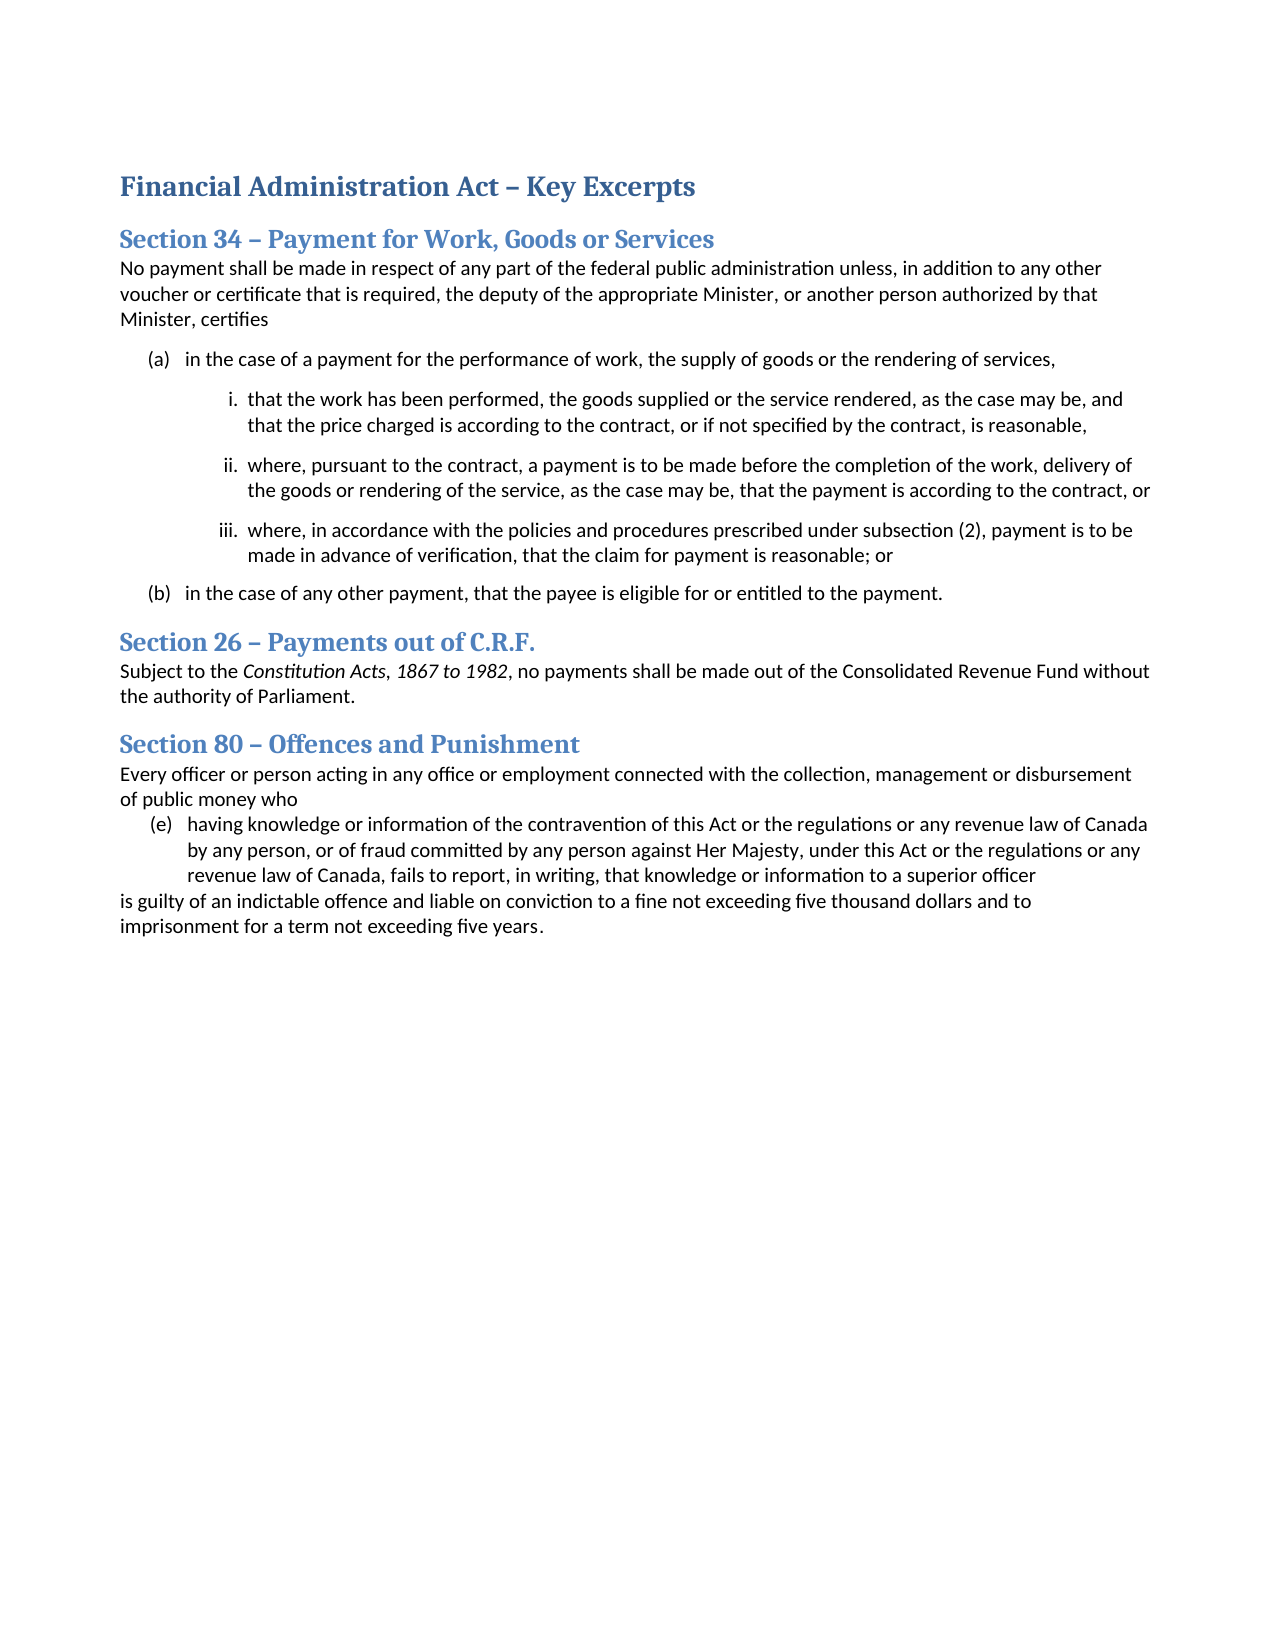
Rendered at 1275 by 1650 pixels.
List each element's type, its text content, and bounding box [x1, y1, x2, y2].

subtitle Section 26 – Payments out of C.R.F. [120, 627, 1155, 658]
subtitle Section 34 – Payment for Work, Goods or Services [120, 224, 1155, 256]
text No payment shall be made in respect of any part of the federal public administration unless, in addition to any other voucher or certificate that is required, the deputy of the appropriate Minister, or another person authorized by that Minister, certifies [120, 256, 1155, 332]
subtitle Financial Administration Act – Key Excerpts [120, 170, 1155, 203]
list in the case of a payment for the performance of work, the supply of goods or the rendering of services, [147, 346, 1155, 372]
subtitle Section 80 – Offences and Punishment [120, 729, 1155, 761]
list where, pursuant to the contract, a payment is to be made before the completion of the work, delivery of the goods or rendering of the service, as the case may be, that the payment is according to the contract, or [238, 452, 1155, 503]
list having knowledge or information of the contravention of this Act or the regulations or any revenue law of Canada by any person, or of fraud committed by any person against Her Majesty, under this Act or the regulations or any revenue law of Canada, fails to report, in writing, that knowledge or information to a superior officer [149, 812, 1155, 888]
list in the case of any other payment, that the payee is eligible for or entitled to the payment. [147, 581, 1155, 606]
text Every officer or person acting in any office or employment connected with the collection, management or disbursement of public money who [120, 761, 1155, 812]
list where, in accordance with the policies and procedures prescribed under subsection (2), payment is to be made in advance of verification, that the claim for payment is reasonable; or [238, 517, 1155, 568]
text Subject to the Constitution Acts, 1867 to 1982, no payments shall be made out of the Consolidated Revenue Fund without the authority of Parliament. [120, 658, 1155, 709]
list that the work has been performed, the goods supplied or the service rendered, as the case may be, and that the price charged is according to the contract, or if not specified by the contract, is reasonable, [238, 386, 1155, 437]
text is guilty of an indictable offence and liable on conviction to a fine not exceeding five thousand dollars and to imprisonment for a term not exceeding five years. [120, 888, 1155, 939]
